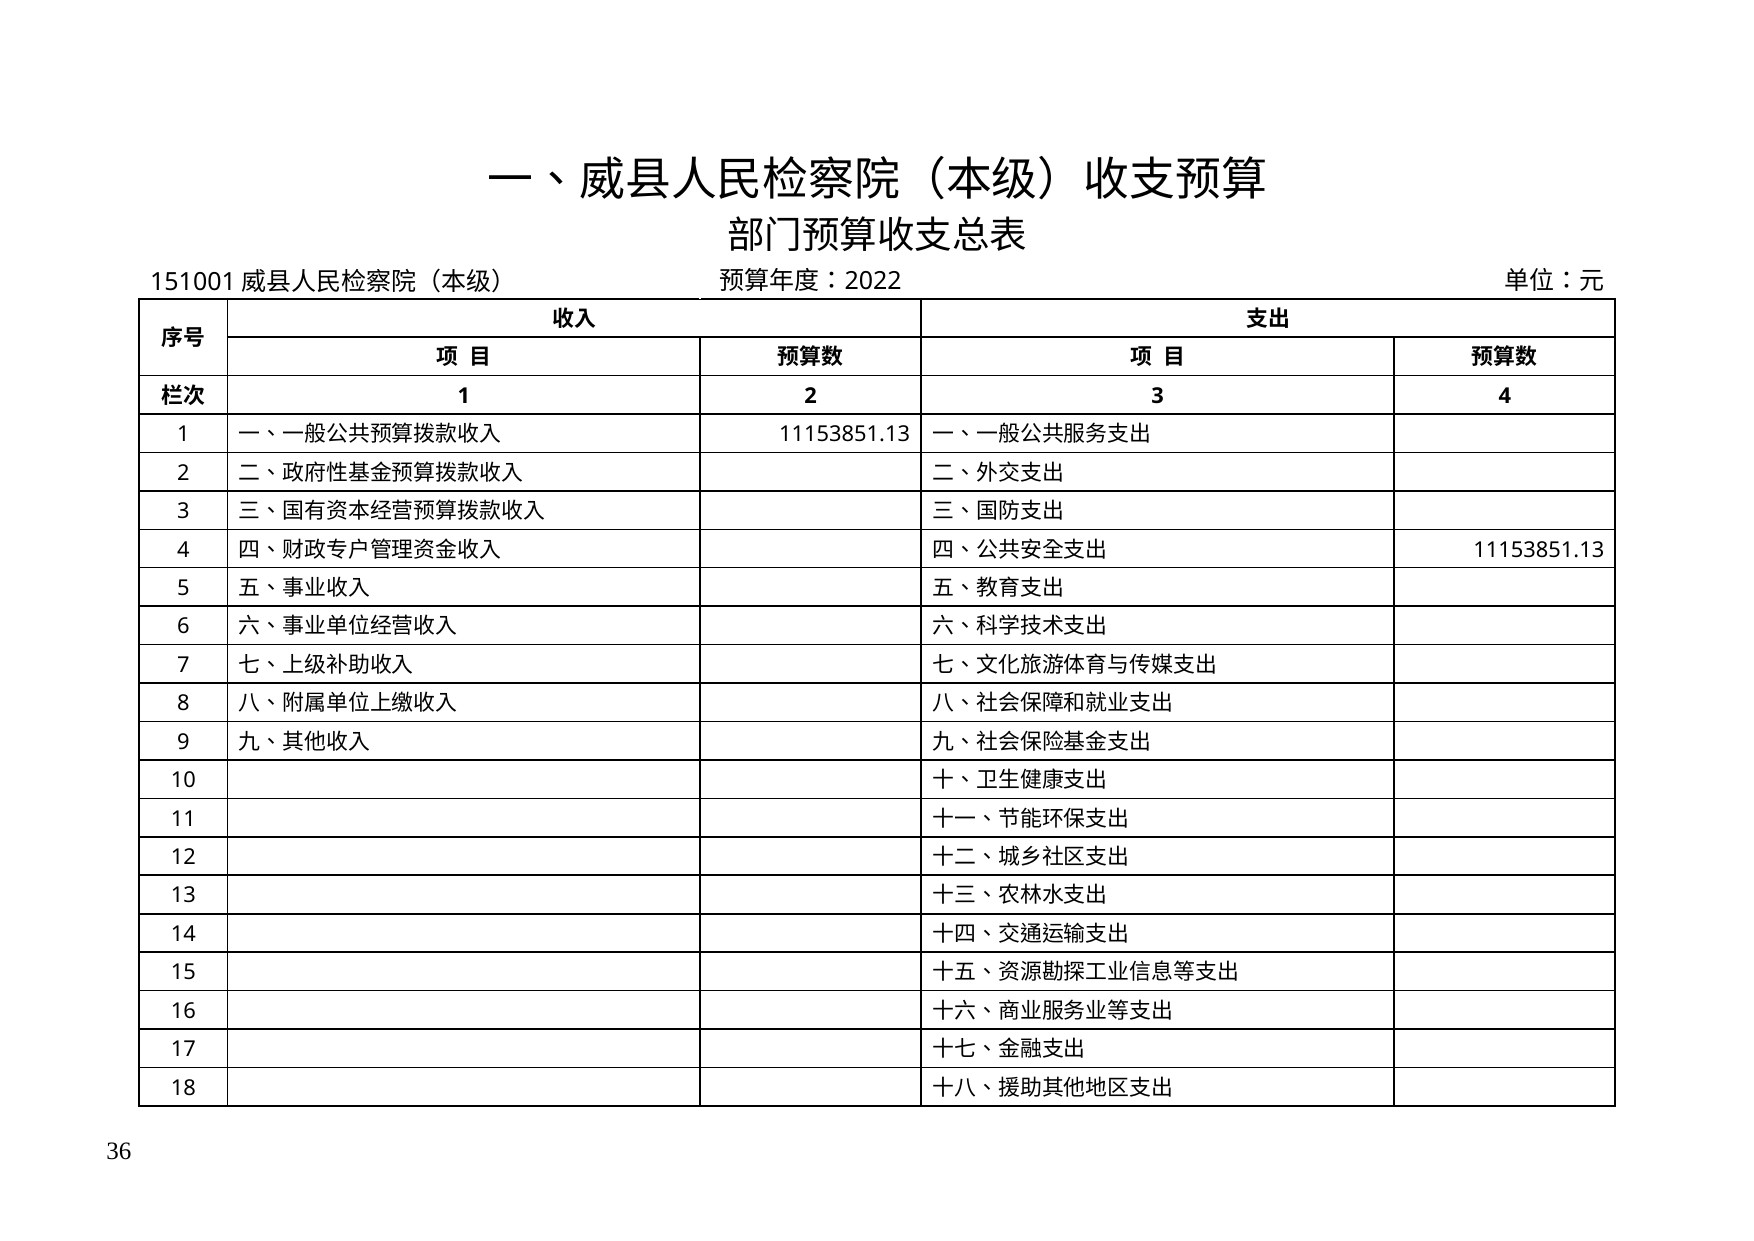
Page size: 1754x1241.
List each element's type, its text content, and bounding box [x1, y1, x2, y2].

table_cell 十七、金融支出 [922, 1030, 1393, 1067]
table_cell 2 [140, 453, 227, 490]
table_cell 4 [140, 530, 227, 567]
table_cell [1395, 568, 1614, 605]
table_cell 11153851.13 [701, 415, 920, 452]
table_cell [1395, 722, 1614, 759]
table_cell 一、一般公共预算拨款收入 [228, 415, 699, 452]
table_cell [701, 953, 920, 990]
table_cell 三、国防支出 [922, 492, 1393, 528]
table_cell [228, 991, 699, 1028]
table_cell [228, 1068, 699, 1105]
table_cell [1395, 1068, 1614, 1105]
table_cell [228, 915, 699, 951]
table_cell 四、公共安全支出 [922, 530, 1393, 567]
table_cell 7 [140, 645, 227, 682]
table_cell [701, 684, 920, 721]
table_cell 11 [140, 799, 227, 836]
table_cell [701, 568, 920, 605]
table_cell 五、教育支出 [922, 568, 1393, 605]
table_cell [1395, 761, 1614, 797]
table_cell [1395, 876, 1614, 913]
table_cell 18 [140, 1068, 227, 1105]
table_cell [701, 453, 920, 490]
table_cell 八、社会保障和就业支出 [922, 684, 1393, 721]
table_cell 16 [140, 991, 227, 1028]
table_cell 项 目 [228, 338, 699, 375]
table_cell 十二、城乡社区支出 [922, 838, 1393, 874]
table_header 预算年度：2022 [701, 261, 920, 298]
table_cell [701, 645, 920, 682]
table_cell 2 [701, 376, 920, 413]
table_cell [701, 1030, 920, 1067]
table_cell 3 [922, 376, 1393, 413]
table_cell 三、国有资本经营预算拨款收入 [228, 492, 699, 528]
table_cell 五、事业收入 [228, 568, 699, 605]
table_cell [1395, 1030, 1614, 1067]
table_cell [228, 799, 699, 836]
table_cell [1395, 453, 1614, 490]
table_cell 栏次 [140, 376, 227, 413]
table_cell 十三、农林水支出 [922, 876, 1393, 913]
table_cell [1395, 607, 1614, 644]
table_cell [1395, 838, 1614, 874]
table_cell 14 [140, 915, 227, 951]
table_cell [701, 607, 920, 644]
text 部门预算收支总表 [106, 208, 1648, 259]
table_cell [701, 530, 920, 567]
table_cell 十四、交通运输支出 [922, 915, 1393, 951]
table_cell 项 目 [922, 338, 1393, 375]
table_cell 十六、商业服务业等支出 [922, 991, 1393, 1028]
table_cell 9 [140, 722, 227, 759]
table_header 151001威县人民检察院（本级） [140, 261, 699, 298]
table_cell 九、社会保险基金支出 [922, 722, 1393, 759]
table_cell 1 [228, 376, 699, 413]
table_cell 1 [140, 415, 227, 452]
table_cell [228, 761, 699, 797]
table_cell [228, 953, 699, 990]
table_cell 收入 [228, 300, 920, 336]
table_cell 序号 [140, 300, 227, 375]
table_cell 二、外交支出 [922, 453, 1393, 490]
table_cell [1395, 953, 1614, 990]
table_cell 6 [140, 607, 227, 644]
text 一、威县人民检察院（本级）收支预算 [106, 142, 1648, 208]
table_cell [1395, 991, 1614, 1028]
table_cell 六、事业单位经营收入 [228, 607, 699, 644]
table_cell 17 [140, 1030, 227, 1067]
table_cell 15 [140, 953, 227, 990]
table_cell [1395, 415, 1614, 452]
table_cell [701, 915, 920, 951]
table_cell 10 [140, 761, 227, 797]
table_cell [701, 492, 920, 528]
table_cell 二、政府性基金预算拨款收入 [228, 453, 699, 490]
table_cell 支出 [922, 300, 1614, 336]
table_cell [701, 838, 920, 874]
table_cell [1395, 915, 1614, 951]
table_cell [1395, 799, 1614, 836]
table_cell [701, 1068, 920, 1105]
table_cell 预算数 [1395, 338, 1614, 375]
table_cell [1395, 645, 1614, 682]
table_cell [701, 799, 920, 836]
table_cell 八、附属单位上缴收入 [228, 684, 699, 721]
table_cell 12 [140, 838, 227, 874]
table_cell 4 [1395, 376, 1614, 413]
table_cell [701, 876, 920, 913]
table_cell 十一、节能环保支出 [922, 799, 1393, 836]
table_cell [228, 838, 699, 874]
table_cell [228, 1030, 699, 1067]
table_cell 七、上级补助收入 [228, 645, 699, 682]
table_cell 十五、资源勘探工业信息等支出 [922, 953, 1393, 990]
table_cell 11153851.13 [1395, 530, 1614, 567]
table_cell 8 [140, 684, 227, 721]
table_cell 5 [140, 568, 227, 605]
table_cell 九、其他收入 [228, 722, 699, 759]
table_header 单位：元 [922, 261, 1614, 298]
table_cell 3 [140, 492, 227, 528]
table_cell [701, 761, 920, 797]
table_cell [228, 876, 699, 913]
table_cell [1395, 684, 1614, 721]
table_cell 一、一般公共服务支出 [922, 415, 1393, 452]
table_cell 13 [140, 876, 227, 913]
table_cell [1395, 492, 1614, 528]
table_cell 十八、援助其他地区支出 [922, 1068, 1393, 1105]
table_cell 六、科学技术支出 [922, 607, 1393, 644]
table_cell 预算数 [701, 338, 920, 375]
table_cell [701, 722, 920, 759]
table_cell [701, 991, 920, 1028]
table_cell 四、财政专户管理资金收入 [228, 530, 699, 567]
table_cell 七、文化旅游体育与传媒支出 [922, 645, 1393, 682]
table_cell 十、卫生健康支出 [922, 761, 1393, 797]
